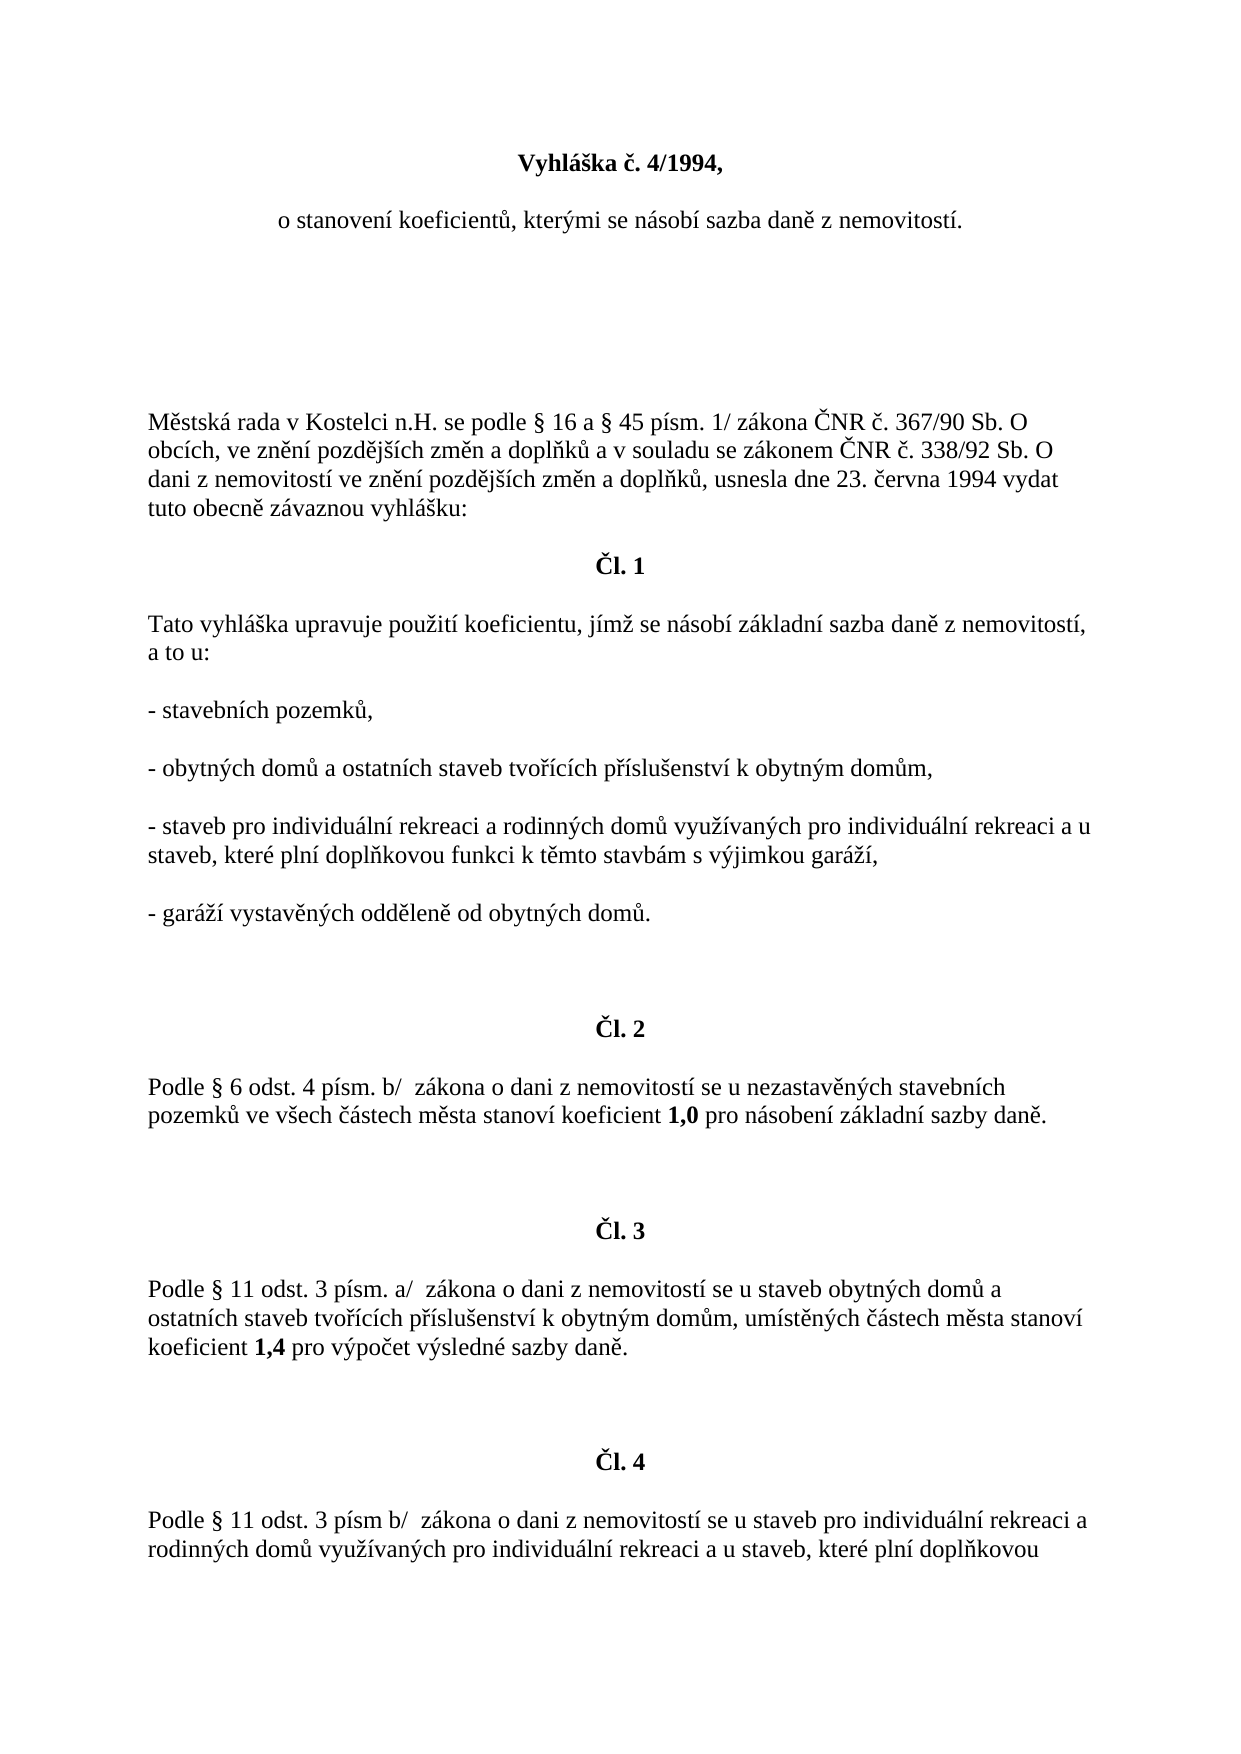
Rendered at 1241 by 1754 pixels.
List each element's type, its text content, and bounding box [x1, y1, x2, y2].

text Čl. 4 [148, 1447, 1093, 1476]
text - staveb pro individuální rekreaci a rodinných domů využívaných pro individuální rekreaci a u staveb, které plní doplňkovou funkci k těmto stavbám s výjimkou garáží, [148, 811, 1093, 869]
text - stavebních pozemků, [148, 695, 1093, 724]
text Podle § 6 odst. 4 písm. b/ zákona o dani z nemovitostí se u nezastavěných stavebních pozemků ve všech částech města stanoví koeficient 1,0 pro násobení základní sazby daně. [148, 1072, 1093, 1129]
text Tato vyhláška upravuje použití koeficientu, jímž se násobí základní sazba daně z nemovitostí, a to u: [148, 609, 1093, 666]
text Čl. 1 [148, 551, 1093, 579]
text Čl. 3 [148, 1216, 1093, 1245]
text - obytných domů a ostatních staveb tvořících příslušenství k obytným domům, [148, 753, 1093, 782]
text Čl. 2 [148, 1014, 1093, 1042]
text Městská rada v Kostelci n.H. se podle § 16 a § 45 písm. 1/ zákona ČNR č. 367/90 Sb. O obcích, ve znění pozdějších změn a doplňků a v souladu se zákonem ČNR č. 338/92 Sb. O dani z nemovitostí ve znění pozdějších změn a doplňků, usnesla dne 23. června 1994 vydat tuto obecně závaznou vyhlášku: [148, 407, 1093, 522]
text o stanovení koeficientů, kterými se násobí sazba daně z nemovitostí. [148, 206, 1093, 234]
text - garáží vystavěných odděleně od obytných domů. [148, 898, 1093, 927]
text Podle § 11 odst. 3 písm. a/ zákona o dani z nemovitostí se u staveb obytných domů a ostatních staveb tvořících příslušenství k obytným domům, umístěných částech města stanoví koeficient 1,4 pro výpočet výsledné sazby daně. [148, 1274, 1093, 1360]
text Vyhláška č. 4/1994, [148, 148, 1093, 176]
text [148, 1505, 1093, 1563]
